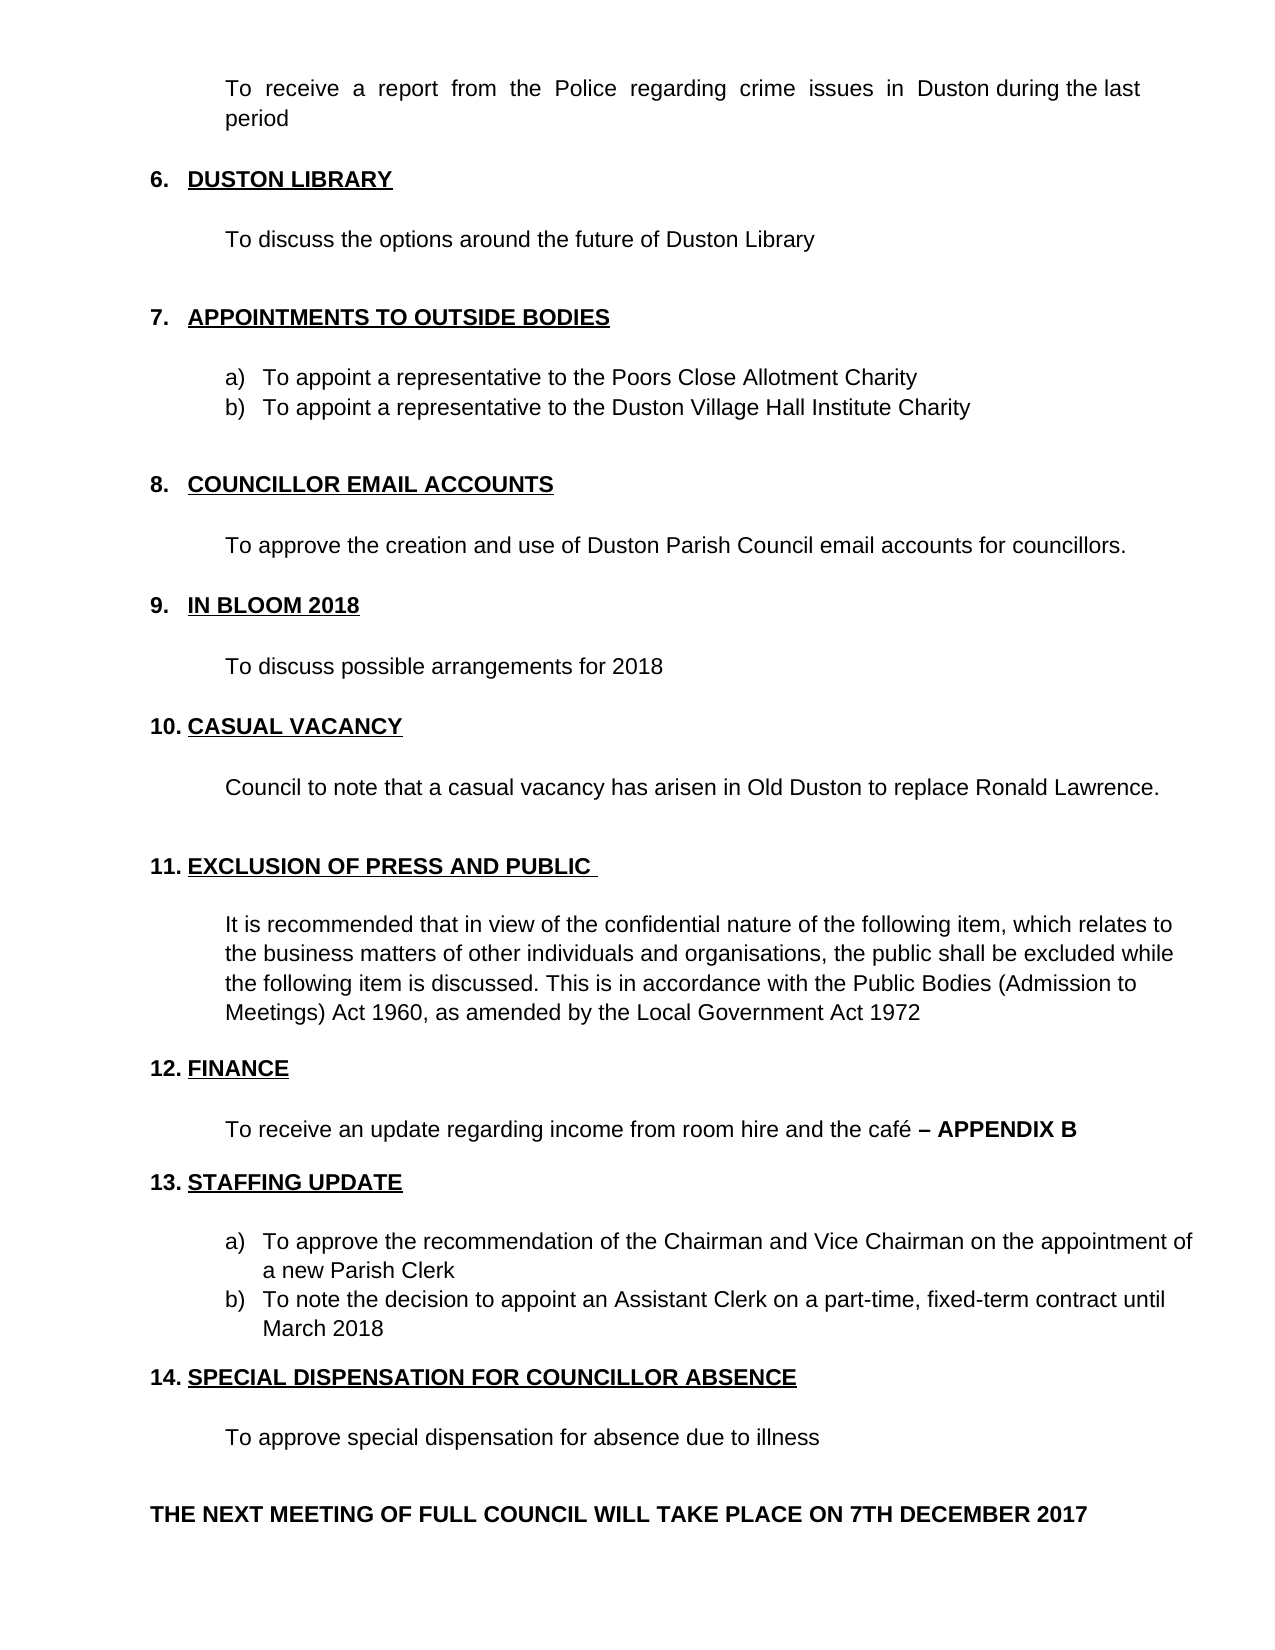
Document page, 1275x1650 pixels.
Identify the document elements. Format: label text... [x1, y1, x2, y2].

list To approve special dispensation for absence due to illness [225, 1424, 1200, 1450]
list To receive an update regarding income from room hire and the café – APPENDIX B [187, 1116, 1200, 1142]
list FINANCE [150, 1055, 1200, 1081]
list IN BLOOM 2018 [150, 592, 1200, 619]
list SPECIAL DISPENSATION FOR COUNCILLOR ABSENCE [150, 1363, 1200, 1390]
text It is recommended that in view of the confidential nature of the following item, which relates to the business matters of other individuals and organisations, the public shall be excluded while the following item is discussed. This is in accordance with the Public Bodies (Admission to Meetings) Act 1960, as amended by the Local Government Act 1972 [225, 909, 1200, 1026]
text THE NEXT MEETING OF FULL COUNCIL WILL TAKE PLACE ON 7TH DECEMBER 2017 [75, 1501, 1200, 1528]
list Council to note that a casual vacancy has arisen in Old Duston to replace Ronald Lawrence. [187, 773, 1200, 800]
list To appoint a representative to the Poors Close Allotment Charity [225, 364, 1200, 390]
list STAFFING UPDATE [150, 1167, 1200, 1196]
list To approve the creation and use of Duston Parish Council email accounts for councillors. [225, 532, 1200, 558]
list COUNCILLOR EMAIL ACCOUNTS [150, 471, 1200, 498]
list To note the decision to appoint an Assistant Clerk on a part-time, fixed-term contract until March 2018 [225, 1284, 1200, 1343]
list CASUAL VACANCY [150, 713, 1200, 739]
list APPOINTMENTS TO OUTSIDE BODIES [150, 303, 1200, 330]
list To discuss the options around the future of Duston Library [187, 226, 1200, 252]
list DUSTON LIBRARY [150, 166, 1200, 192]
list To discuss possible arrangements for 2018 [187, 653, 1200, 679]
list EXCLUSION OF PRESS AND PUBLIC [150, 851, 1200, 880]
list To receive a report from the Police regarding crime issues in Duston during the last period [225, 75, 1200, 132]
list To approve the recommendation of the Chairman and Vice Chairman on the appointment of a new Parish Clerk [225, 1226, 1200, 1284]
list To appoint a representative to the Duston Village Hall Institute Charity [225, 394, 1200, 420]
